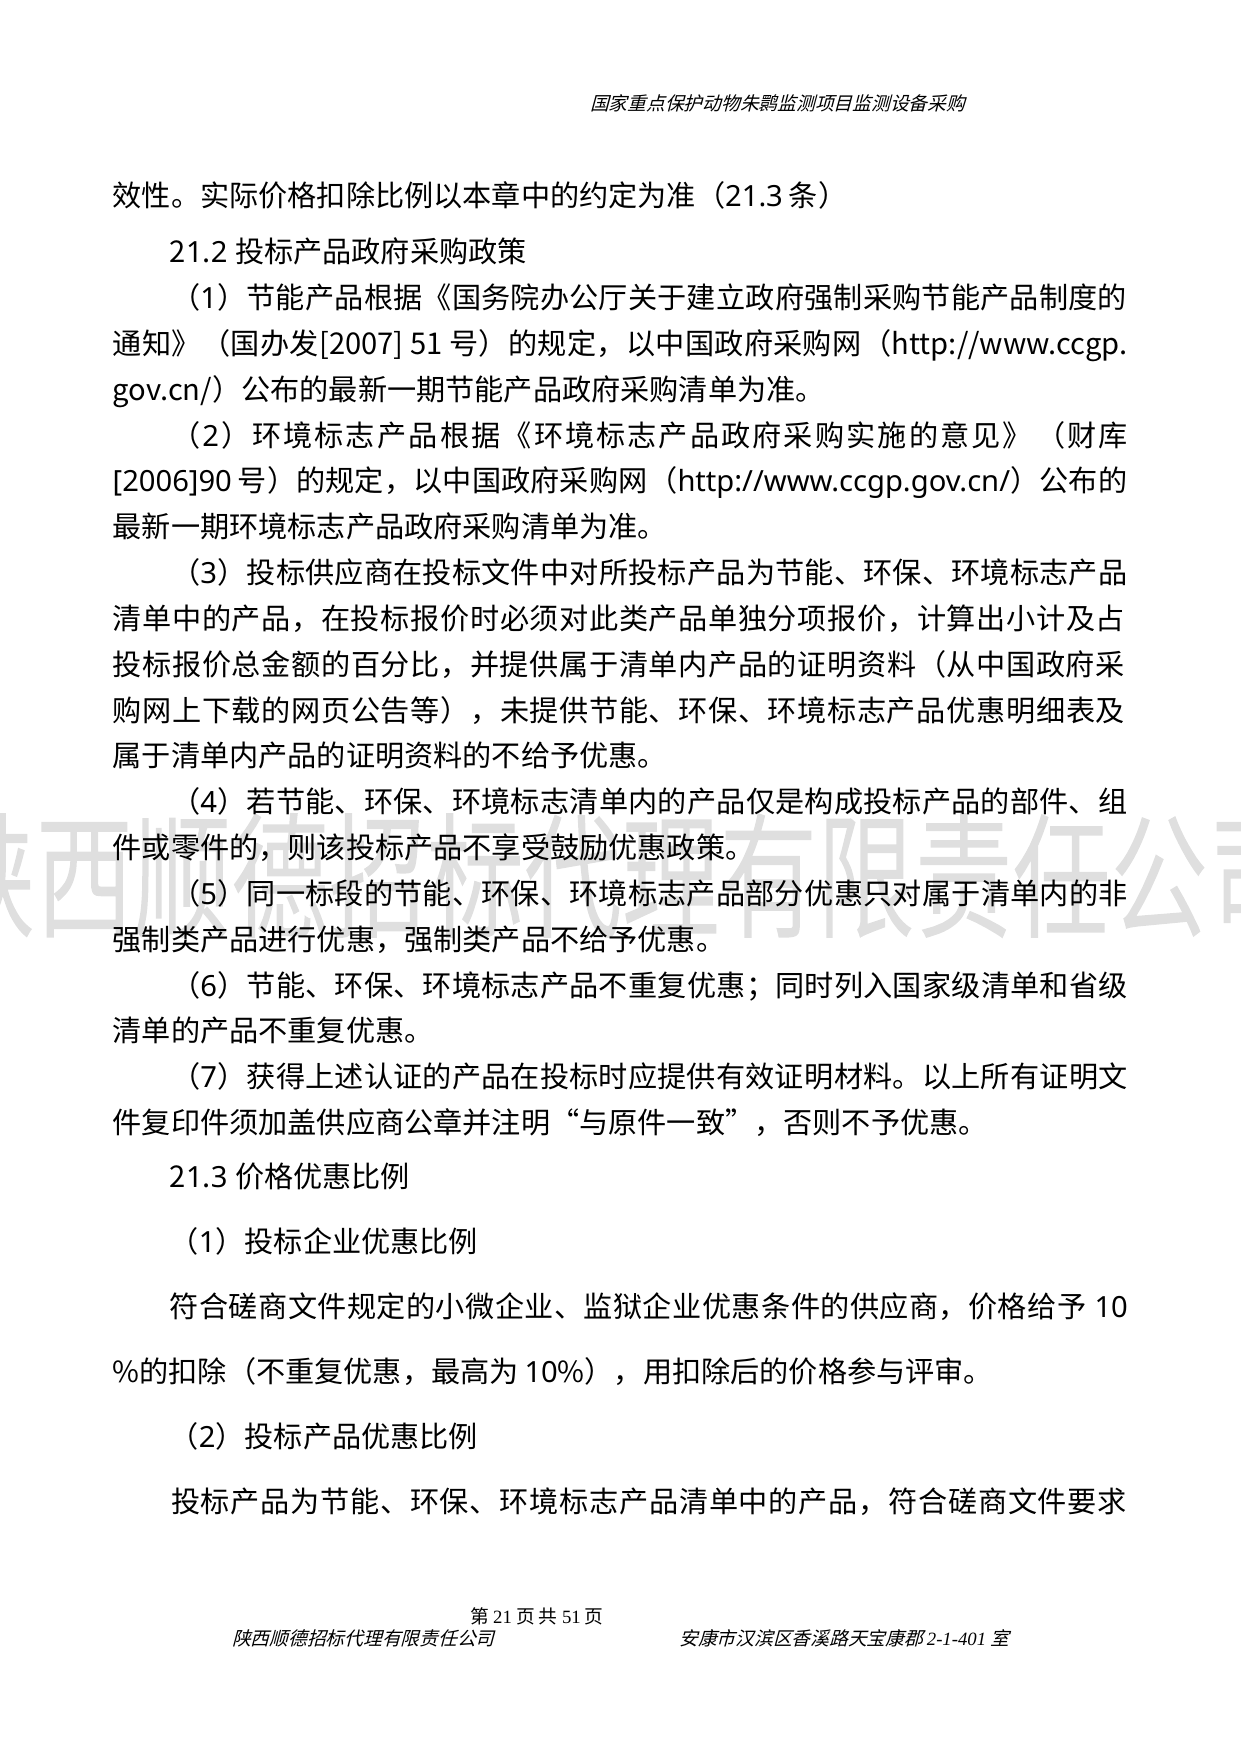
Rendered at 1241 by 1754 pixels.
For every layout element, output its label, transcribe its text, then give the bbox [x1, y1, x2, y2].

text （1）节能产品根据《国务院办公厅关于建立政府强制采购节能产品制度的通知》（国办发[2007] 51号）的规定，以中国政府采购网（http://www.ccgp.gov.cn/）公布的最新一期节能产品政府采购清单为准。 [112, 272, 1128, 409]
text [112, 1468, 1128, 1533]
text （1）投标企业优惠比例 [112, 1208, 1128, 1273]
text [112, 161, 1128, 226]
text （3）投标供应商在投标文件中对所投标产品为节能、环保、环境标志产品清单中的产品，在投标报价时必须对此类产品单独分项报价，计算出小计及占投标报价总金额的百分比，并提供属于清单内产品的证明资料（从中国政府采购网上下载的网页公告等），未提供节能、环保、环境标志产品优惠明细表及属于清单内产品的证明资料的不给予优惠。 [112, 547, 1128, 776]
text 符合磋商文件规定的小微企业、监狱企业优惠条件的供应商，价格给予10%的扣除（不重复优惠，最高为10%），用扣除后的价格参与评审。 [112, 1273, 1128, 1403]
text （2）投标产品优惠比例 [112, 1403, 1128, 1468]
text 21.3 价格优惠比例 [112, 1143, 1128, 1208]
text （4）若节能、环保、环境标志清单内的产品仅是构成投标产品的部件、组件或零件的，则该投标产品不享受鼓励优惠政策。 [112, 776, 1128, 868]
text （2）环境标志产品根据《环境标志产品政府采购实施的意见》（财库[2006]90号）的规定，以中国政府采购网（http://www.ccgp.gov.cn/）公布的最新一期环境标志产品政府采购清单为准。 [112, 409, 1128, 547]
text （6）节能、环保、环境标志产品不重复优惠；同时列入国家级清单和省级清单的产品不重复优惠。 [112, 959, 1128, 1051]
text （7）获得上述认证的产品在投标时应提供有效证明材料。以上所有证明文件复印件须加盖供应商公章并注明“与原件一致”，否则不予优惠。 [112, 1051, 1128, 1143]
text （5）同一标段的节能、环保、环境标志产品部分优惠只对属于清单内的非强制类产品进行优惠，强制类产品不给予优惠。 [112, 868, 1128, 959]
text 21.2 投标产品政府采购政策 [112, 226, 1128, 272]
